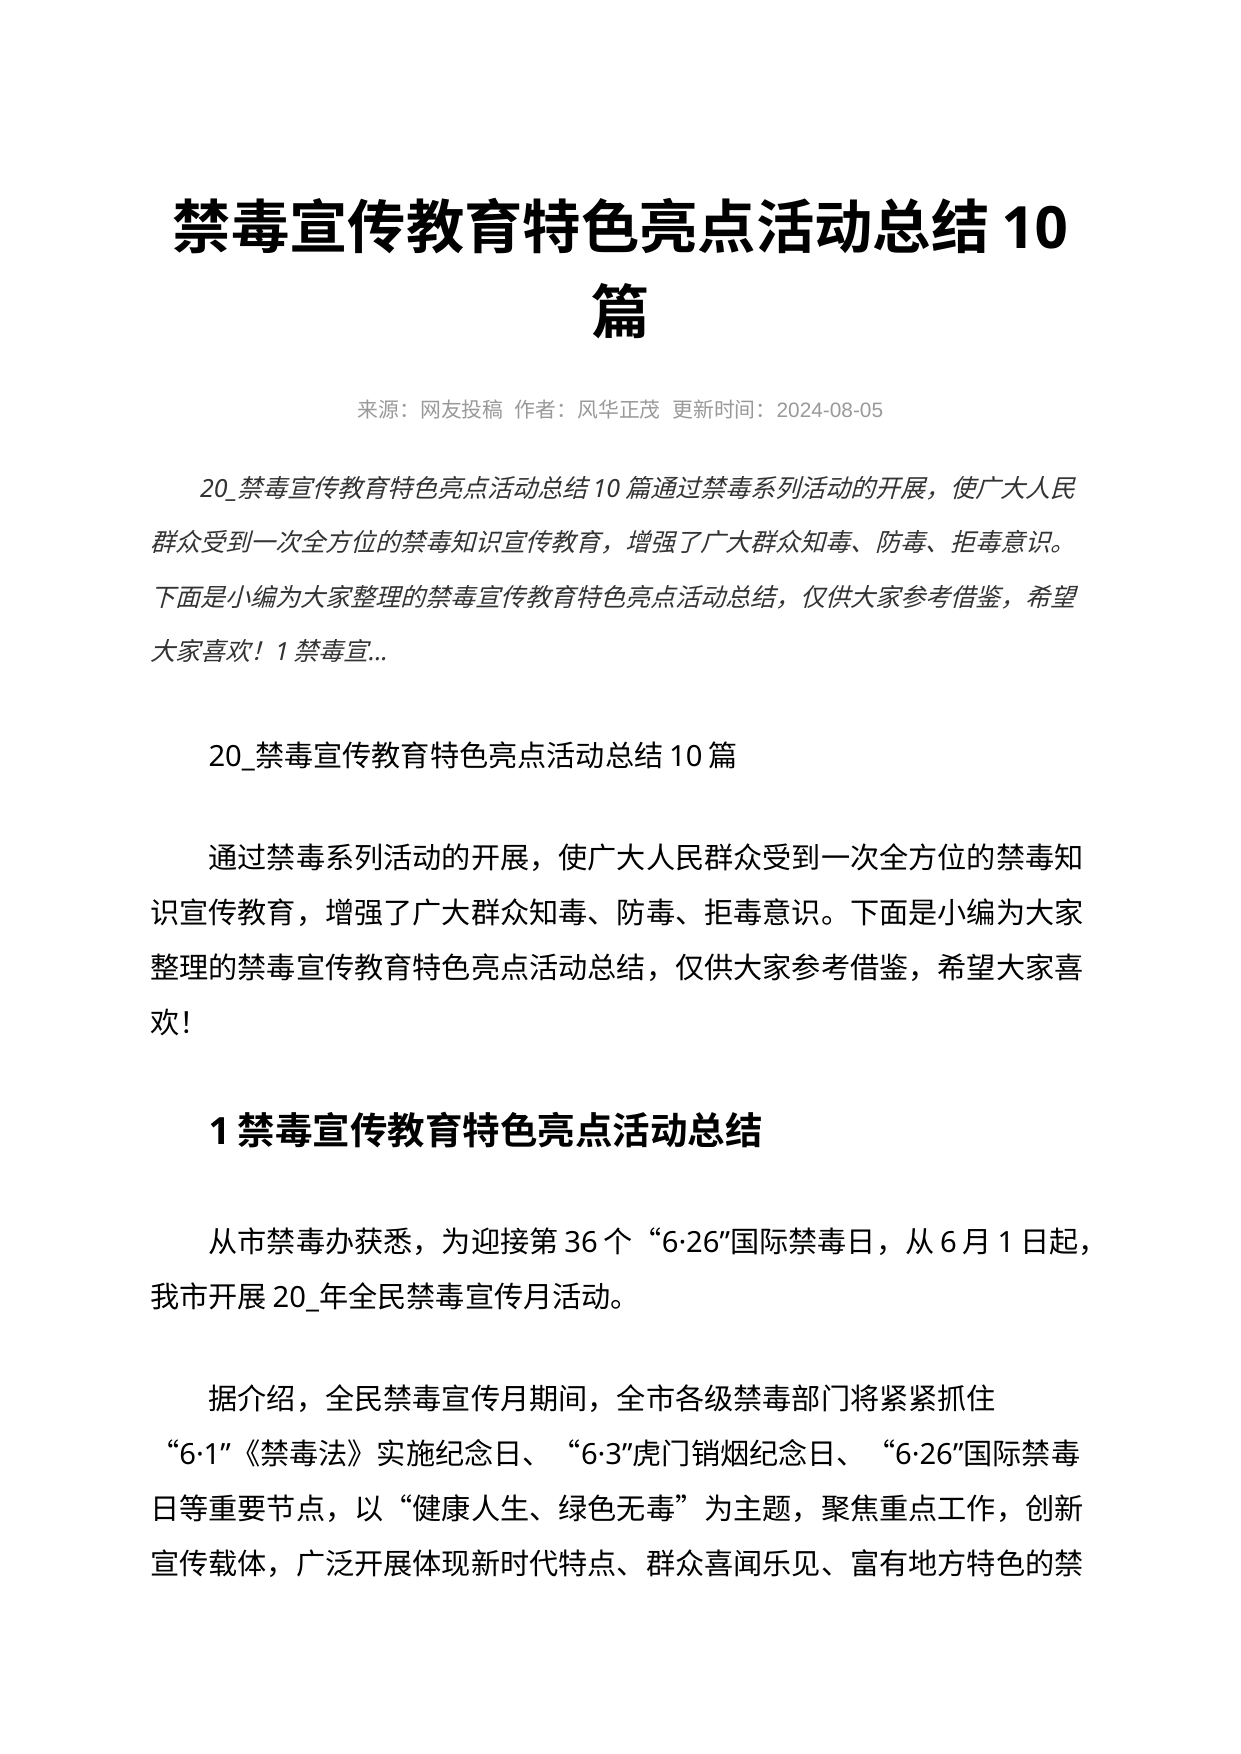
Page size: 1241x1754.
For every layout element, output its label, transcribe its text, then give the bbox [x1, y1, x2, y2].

text 通过禁毒系列活动的开展，使广大人民群众受到一次全方位的禁毒知识宣传教育，增强了广大群众知毒、防毒、拒毒意识。下面是小编为大家整理的禁毒宣传教育特色亮点活动总结，仅供大家参考借鉴，希望大家喜欢！ [150, 834, 1090, 1042]
text 从市禁毒办获悉，为迎接第36个“6·26”国际禁毒日，从6月1日起，我市开展20_年全民禁毒宣传月活动。 [150, 1219, 1090, 1316]
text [150, 1376, 1090, 1583]
text 20_禁毒宣传教育特色亮点活动总结10篇通过禁毒系列活动的开展，使广大人民群众受到一次全方位的禁毒知识宣传教育，增强了广大群众知毒、防毒、拒毒意识。下面是小编为大家整理的禁毒宣传教育特色亮点活动总结，仅供大家参考借鉴，希望大家喜欢！1禁毒宣... [150, 468, 1090, 668]
text 20_禁毒宣传教育特色亮点活动总结10篇 [150, 733, 1090, 775]
subtitle 禁毒宣传教育特色亮点活动总结10篇 [150, 181, 1090, 351]
text 1禁毒宣传教育特色亮点活动总结 [150, 1101, 1090, 1156]
text 来源：网友投稿 作者：风华正茂 更新时间：2024-08-05 [150, 397, 1090, 421]
